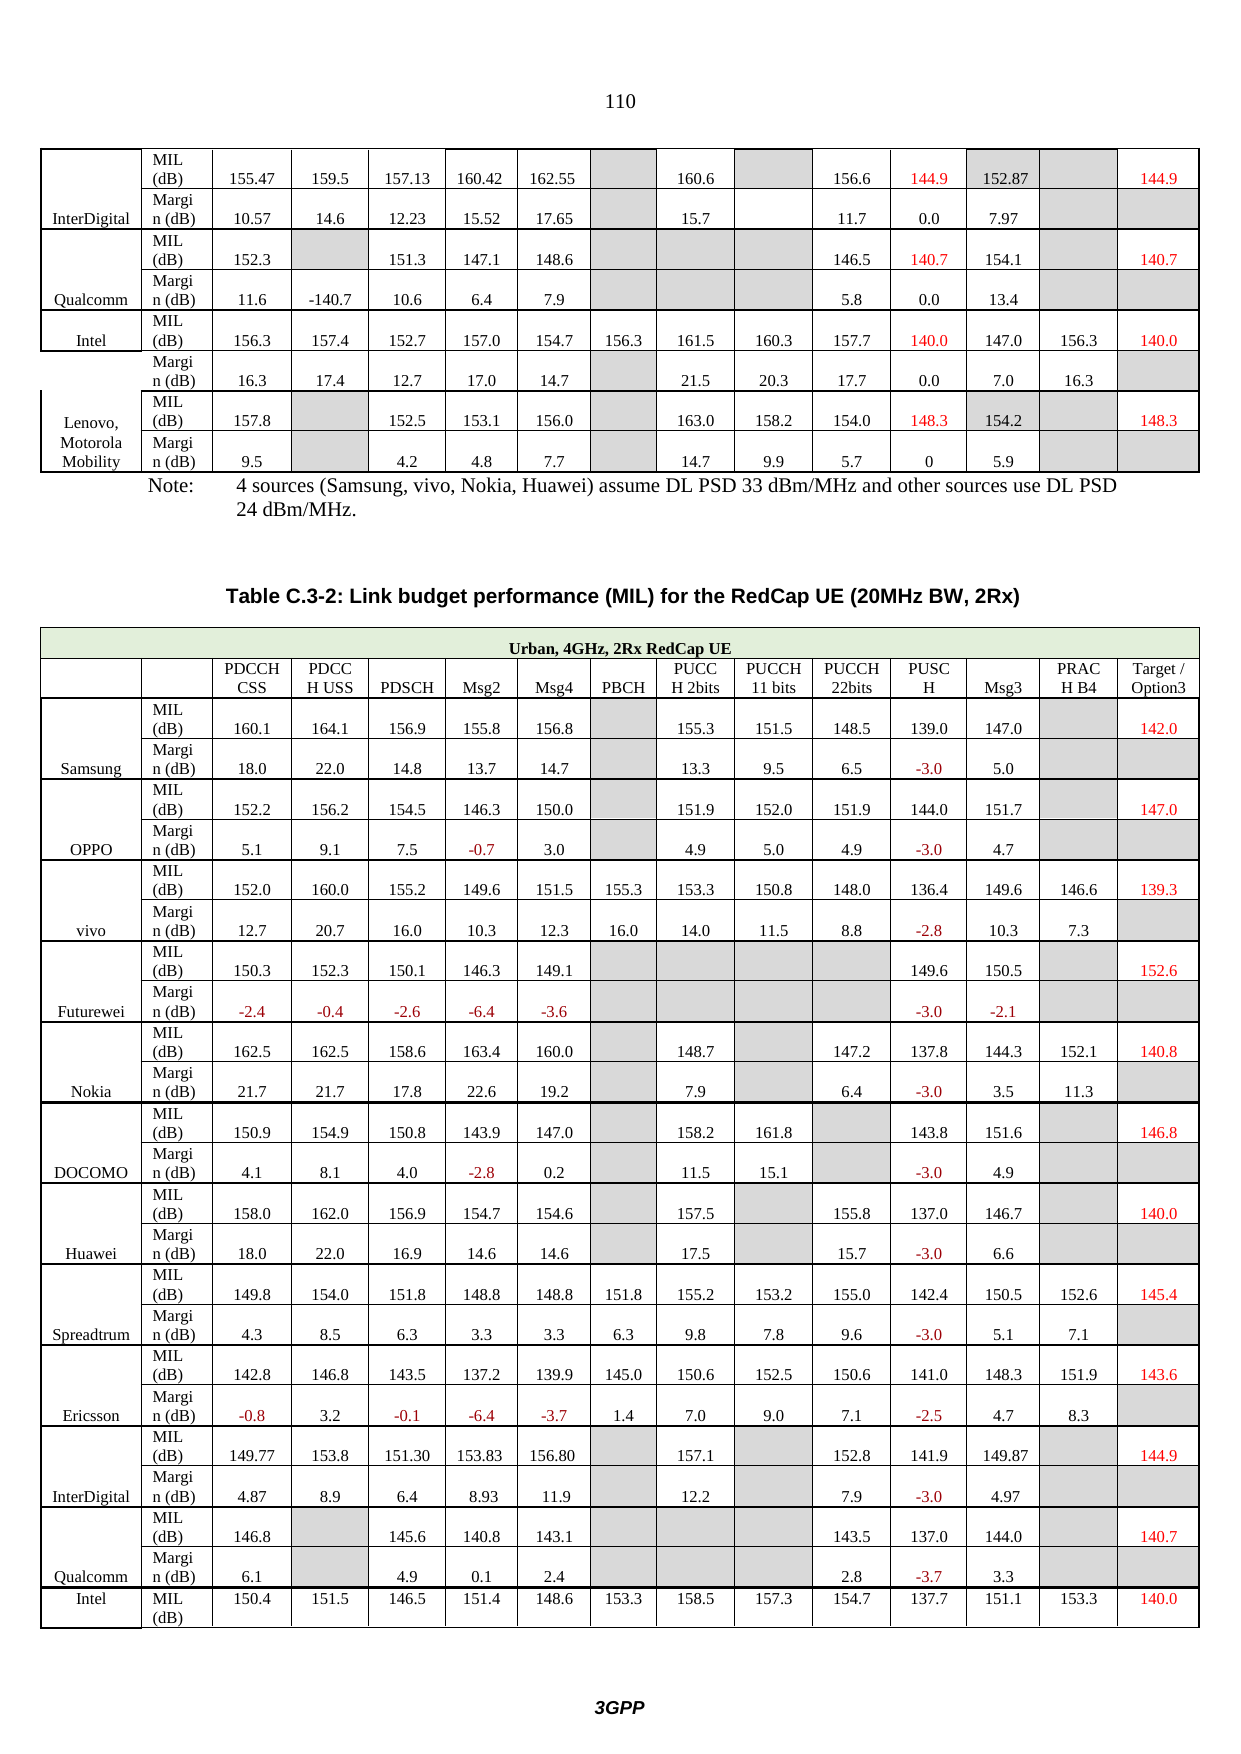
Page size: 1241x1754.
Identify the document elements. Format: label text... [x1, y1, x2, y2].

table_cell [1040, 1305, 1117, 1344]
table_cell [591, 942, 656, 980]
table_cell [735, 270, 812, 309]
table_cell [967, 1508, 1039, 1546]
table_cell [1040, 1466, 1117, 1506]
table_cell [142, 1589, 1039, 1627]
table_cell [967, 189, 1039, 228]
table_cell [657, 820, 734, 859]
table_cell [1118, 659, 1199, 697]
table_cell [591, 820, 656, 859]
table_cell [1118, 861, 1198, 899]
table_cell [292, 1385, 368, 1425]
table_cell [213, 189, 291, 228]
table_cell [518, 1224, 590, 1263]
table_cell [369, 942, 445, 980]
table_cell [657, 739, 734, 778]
text Table C.3-2: Link budget performance (MIL) for the RedCap UE (20MHz BW, 2Rx) [118, 584, 1122, 608]
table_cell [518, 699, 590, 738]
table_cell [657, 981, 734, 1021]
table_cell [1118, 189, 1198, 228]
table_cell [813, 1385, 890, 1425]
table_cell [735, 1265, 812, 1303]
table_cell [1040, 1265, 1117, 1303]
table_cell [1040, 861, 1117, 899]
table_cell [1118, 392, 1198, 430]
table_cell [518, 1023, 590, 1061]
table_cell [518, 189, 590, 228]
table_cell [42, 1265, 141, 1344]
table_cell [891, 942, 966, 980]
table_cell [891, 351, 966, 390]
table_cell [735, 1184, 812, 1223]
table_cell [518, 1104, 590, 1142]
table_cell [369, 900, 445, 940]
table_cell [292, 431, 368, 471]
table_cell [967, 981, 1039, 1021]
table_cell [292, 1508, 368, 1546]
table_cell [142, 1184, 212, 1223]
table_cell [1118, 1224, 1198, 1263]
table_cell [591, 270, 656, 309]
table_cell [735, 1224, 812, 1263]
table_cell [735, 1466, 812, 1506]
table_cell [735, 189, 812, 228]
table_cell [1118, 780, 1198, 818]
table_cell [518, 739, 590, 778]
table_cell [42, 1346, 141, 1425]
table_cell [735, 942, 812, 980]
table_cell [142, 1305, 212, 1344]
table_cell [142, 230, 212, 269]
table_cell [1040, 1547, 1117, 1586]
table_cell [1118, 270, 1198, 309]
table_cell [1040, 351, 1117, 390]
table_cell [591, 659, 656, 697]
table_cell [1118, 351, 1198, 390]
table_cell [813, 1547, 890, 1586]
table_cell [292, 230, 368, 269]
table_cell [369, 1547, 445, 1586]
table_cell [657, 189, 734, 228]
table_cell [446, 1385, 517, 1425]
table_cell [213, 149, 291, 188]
text Note: 4 sources (Samsung, vivo, Nokia, Huawei) assume DL PSD 33 dBm/MHz and other sources use DL PSD 24 dBm/MHz. [148, 473, 1122, 521]
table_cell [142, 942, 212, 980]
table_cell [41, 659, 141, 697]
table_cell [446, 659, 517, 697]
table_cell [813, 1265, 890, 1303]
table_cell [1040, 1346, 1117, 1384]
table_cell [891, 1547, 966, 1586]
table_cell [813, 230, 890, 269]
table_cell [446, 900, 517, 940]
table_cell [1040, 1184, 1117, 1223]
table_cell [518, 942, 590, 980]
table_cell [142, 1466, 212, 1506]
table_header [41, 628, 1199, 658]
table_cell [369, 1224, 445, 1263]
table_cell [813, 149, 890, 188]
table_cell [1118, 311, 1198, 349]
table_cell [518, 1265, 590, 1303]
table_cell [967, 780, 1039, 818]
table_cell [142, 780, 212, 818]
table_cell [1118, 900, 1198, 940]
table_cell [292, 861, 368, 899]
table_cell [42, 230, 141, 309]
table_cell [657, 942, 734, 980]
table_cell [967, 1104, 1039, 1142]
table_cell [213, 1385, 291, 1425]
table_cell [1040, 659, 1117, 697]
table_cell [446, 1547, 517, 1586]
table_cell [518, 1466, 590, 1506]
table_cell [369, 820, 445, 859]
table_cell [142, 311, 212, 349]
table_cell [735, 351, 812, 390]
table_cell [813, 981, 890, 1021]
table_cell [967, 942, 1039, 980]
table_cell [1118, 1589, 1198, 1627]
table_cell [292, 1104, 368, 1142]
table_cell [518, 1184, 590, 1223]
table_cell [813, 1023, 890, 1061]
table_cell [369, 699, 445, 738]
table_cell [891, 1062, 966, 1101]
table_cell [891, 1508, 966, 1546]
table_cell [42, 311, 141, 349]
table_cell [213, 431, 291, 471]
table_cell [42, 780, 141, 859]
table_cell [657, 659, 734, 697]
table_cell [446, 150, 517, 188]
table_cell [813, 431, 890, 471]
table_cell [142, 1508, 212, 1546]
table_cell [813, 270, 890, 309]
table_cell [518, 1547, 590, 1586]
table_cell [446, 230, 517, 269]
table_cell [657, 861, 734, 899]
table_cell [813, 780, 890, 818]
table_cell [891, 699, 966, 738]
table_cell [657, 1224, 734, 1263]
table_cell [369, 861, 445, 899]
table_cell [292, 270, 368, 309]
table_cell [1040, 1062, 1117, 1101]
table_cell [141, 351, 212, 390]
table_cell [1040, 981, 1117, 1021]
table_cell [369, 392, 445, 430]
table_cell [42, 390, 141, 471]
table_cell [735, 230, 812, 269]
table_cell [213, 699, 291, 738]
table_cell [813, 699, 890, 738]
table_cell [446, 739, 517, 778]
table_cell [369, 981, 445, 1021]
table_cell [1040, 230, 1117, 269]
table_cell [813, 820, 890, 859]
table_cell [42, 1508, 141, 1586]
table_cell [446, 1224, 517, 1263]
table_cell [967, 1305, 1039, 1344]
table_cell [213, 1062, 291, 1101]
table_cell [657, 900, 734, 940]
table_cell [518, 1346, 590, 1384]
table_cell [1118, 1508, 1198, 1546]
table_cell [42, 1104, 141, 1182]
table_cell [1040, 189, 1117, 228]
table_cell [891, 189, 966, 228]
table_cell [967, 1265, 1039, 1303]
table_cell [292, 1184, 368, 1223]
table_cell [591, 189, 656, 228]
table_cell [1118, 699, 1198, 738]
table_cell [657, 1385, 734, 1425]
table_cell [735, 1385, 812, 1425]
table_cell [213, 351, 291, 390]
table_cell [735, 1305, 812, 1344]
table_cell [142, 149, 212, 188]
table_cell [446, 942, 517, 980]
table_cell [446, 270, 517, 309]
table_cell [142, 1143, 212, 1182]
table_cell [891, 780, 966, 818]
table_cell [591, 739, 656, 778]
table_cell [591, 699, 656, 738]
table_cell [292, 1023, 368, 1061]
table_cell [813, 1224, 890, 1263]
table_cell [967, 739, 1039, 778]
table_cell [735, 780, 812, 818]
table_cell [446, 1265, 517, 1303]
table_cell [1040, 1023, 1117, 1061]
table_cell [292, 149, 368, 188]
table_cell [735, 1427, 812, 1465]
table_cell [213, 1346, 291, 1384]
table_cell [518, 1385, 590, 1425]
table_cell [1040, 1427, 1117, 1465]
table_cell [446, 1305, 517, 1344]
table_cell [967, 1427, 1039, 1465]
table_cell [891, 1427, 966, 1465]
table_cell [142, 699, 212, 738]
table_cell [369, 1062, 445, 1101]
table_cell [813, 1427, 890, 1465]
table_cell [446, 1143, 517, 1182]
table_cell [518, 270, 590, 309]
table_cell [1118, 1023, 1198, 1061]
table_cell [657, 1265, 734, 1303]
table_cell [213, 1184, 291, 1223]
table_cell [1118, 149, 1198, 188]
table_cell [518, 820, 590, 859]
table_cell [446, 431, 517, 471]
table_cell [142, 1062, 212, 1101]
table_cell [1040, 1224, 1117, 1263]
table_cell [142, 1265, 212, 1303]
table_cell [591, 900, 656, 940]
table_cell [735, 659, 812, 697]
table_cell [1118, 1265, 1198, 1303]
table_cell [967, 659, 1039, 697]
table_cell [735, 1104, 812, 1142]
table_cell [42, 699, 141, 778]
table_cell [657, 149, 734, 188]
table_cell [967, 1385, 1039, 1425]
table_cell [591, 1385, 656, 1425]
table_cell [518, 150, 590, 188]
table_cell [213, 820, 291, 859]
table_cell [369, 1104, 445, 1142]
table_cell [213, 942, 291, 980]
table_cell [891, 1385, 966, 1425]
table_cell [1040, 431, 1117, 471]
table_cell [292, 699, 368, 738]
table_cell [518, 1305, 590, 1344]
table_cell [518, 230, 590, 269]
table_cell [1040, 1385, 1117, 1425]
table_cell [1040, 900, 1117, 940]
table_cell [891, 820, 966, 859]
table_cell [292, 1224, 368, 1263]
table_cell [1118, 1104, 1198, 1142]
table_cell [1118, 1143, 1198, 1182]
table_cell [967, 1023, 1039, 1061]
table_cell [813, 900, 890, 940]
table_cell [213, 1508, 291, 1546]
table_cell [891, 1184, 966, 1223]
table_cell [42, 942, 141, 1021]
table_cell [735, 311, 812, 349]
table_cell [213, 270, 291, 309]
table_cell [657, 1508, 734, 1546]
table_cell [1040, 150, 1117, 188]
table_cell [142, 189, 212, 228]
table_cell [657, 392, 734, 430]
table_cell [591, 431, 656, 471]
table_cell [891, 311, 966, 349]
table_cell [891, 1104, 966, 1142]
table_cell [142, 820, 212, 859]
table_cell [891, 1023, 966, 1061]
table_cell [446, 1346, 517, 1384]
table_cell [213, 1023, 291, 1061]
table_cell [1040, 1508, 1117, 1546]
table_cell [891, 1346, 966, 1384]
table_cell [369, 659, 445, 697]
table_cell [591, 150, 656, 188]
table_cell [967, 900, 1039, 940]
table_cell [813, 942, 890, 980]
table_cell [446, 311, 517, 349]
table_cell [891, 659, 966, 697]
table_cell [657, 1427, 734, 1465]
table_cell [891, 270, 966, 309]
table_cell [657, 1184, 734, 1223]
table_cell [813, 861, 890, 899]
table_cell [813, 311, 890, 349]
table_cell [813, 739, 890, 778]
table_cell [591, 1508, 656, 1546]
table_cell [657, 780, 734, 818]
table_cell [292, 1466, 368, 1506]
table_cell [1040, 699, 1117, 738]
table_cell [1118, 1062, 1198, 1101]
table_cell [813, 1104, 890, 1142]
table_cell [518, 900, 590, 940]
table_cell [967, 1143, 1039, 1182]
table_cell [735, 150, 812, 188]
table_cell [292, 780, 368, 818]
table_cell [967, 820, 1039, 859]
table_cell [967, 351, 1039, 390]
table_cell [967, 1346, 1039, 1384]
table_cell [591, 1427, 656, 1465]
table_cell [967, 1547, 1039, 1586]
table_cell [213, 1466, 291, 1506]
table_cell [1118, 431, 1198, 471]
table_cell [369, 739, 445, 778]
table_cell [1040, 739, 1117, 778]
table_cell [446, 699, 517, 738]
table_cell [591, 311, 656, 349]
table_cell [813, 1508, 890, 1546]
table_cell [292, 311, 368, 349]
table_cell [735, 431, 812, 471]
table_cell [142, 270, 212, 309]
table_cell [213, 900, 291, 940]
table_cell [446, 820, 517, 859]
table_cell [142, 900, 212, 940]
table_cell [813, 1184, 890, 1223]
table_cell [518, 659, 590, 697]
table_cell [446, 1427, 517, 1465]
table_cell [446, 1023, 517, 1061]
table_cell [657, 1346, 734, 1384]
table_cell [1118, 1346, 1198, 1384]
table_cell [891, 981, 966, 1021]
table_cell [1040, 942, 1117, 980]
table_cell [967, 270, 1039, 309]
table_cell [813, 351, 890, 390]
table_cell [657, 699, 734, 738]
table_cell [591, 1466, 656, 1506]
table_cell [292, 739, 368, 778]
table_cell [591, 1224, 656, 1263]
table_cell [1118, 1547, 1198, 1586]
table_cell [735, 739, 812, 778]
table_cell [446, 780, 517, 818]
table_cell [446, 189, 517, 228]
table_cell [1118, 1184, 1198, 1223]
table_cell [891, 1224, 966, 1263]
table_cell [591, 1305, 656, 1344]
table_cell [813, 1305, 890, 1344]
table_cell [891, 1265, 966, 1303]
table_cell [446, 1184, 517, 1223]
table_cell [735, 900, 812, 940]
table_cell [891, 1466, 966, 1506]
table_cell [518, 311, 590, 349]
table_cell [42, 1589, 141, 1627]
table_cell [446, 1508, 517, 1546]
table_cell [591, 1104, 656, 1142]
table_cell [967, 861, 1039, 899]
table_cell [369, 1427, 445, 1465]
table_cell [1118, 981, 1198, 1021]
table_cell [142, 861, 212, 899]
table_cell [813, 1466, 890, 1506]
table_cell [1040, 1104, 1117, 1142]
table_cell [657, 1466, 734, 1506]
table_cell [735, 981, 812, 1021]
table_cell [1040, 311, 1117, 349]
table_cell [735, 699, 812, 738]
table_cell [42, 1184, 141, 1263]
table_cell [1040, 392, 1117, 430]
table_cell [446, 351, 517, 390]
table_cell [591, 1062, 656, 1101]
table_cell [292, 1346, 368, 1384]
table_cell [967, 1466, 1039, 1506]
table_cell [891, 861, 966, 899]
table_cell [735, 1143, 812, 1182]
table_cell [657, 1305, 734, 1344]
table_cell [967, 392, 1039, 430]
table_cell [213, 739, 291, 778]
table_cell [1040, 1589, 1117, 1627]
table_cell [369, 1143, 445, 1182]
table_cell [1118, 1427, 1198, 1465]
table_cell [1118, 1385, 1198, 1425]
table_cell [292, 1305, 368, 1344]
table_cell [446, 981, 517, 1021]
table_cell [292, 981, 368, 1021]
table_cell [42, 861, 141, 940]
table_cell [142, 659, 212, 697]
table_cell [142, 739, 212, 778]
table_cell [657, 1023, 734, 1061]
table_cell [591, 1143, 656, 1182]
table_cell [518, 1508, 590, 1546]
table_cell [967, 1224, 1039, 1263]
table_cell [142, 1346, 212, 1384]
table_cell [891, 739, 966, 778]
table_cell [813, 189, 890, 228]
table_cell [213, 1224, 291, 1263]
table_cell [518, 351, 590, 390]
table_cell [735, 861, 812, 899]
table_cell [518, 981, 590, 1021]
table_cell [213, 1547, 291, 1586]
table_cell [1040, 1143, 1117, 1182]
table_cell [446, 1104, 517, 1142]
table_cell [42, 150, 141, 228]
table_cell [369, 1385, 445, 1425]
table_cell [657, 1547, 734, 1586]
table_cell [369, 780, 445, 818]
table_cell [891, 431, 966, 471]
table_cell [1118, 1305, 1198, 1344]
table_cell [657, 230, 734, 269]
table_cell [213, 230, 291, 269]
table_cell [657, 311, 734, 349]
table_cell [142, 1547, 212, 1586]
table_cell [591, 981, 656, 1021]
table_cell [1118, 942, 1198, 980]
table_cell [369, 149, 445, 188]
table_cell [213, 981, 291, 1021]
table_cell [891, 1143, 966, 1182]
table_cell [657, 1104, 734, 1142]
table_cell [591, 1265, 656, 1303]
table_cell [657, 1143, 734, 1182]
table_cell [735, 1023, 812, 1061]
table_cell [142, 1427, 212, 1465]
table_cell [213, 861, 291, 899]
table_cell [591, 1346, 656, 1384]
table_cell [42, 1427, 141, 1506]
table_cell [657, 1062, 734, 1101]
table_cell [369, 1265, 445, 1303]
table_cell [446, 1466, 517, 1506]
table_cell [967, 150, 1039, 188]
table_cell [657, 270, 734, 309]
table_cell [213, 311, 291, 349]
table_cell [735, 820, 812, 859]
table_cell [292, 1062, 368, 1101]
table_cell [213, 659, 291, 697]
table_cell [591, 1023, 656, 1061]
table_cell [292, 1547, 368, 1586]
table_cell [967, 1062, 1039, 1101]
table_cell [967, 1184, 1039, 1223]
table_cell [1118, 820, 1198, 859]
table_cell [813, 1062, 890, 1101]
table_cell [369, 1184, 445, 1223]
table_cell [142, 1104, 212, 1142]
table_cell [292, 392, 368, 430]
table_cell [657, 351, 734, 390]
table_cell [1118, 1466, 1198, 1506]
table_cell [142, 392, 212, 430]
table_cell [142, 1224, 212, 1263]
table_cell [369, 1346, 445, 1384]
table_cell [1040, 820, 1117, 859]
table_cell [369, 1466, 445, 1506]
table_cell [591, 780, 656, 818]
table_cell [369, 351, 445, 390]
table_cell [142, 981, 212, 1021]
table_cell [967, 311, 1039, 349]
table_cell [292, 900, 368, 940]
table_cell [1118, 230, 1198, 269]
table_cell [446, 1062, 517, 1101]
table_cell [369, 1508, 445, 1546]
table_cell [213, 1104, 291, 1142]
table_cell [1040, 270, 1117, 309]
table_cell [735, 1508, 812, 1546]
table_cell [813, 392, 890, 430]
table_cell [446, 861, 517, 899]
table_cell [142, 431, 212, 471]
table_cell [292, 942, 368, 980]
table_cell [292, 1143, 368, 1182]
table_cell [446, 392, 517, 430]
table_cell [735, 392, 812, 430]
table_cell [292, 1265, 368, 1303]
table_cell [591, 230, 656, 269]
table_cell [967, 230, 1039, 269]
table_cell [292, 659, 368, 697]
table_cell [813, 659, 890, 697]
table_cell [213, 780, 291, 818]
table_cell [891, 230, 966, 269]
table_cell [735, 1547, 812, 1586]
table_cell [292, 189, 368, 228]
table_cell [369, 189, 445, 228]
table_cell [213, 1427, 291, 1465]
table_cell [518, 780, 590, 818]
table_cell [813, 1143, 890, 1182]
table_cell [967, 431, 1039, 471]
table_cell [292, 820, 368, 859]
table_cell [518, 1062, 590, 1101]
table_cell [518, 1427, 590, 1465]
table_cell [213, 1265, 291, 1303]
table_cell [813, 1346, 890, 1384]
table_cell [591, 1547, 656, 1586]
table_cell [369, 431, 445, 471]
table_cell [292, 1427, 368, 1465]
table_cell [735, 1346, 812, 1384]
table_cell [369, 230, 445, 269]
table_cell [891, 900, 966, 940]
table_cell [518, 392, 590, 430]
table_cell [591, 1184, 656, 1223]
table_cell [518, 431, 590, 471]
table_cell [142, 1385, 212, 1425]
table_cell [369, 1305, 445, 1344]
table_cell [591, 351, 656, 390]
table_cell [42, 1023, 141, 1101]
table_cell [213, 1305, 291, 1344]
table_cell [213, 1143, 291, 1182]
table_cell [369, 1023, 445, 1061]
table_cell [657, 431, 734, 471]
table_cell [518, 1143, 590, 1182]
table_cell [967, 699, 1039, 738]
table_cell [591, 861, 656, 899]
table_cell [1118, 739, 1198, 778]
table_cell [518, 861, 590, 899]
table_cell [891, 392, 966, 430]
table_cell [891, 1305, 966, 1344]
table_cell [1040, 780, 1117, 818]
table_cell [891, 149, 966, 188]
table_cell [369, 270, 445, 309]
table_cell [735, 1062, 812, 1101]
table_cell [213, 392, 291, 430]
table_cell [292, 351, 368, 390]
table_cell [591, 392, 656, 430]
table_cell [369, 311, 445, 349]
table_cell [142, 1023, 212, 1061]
